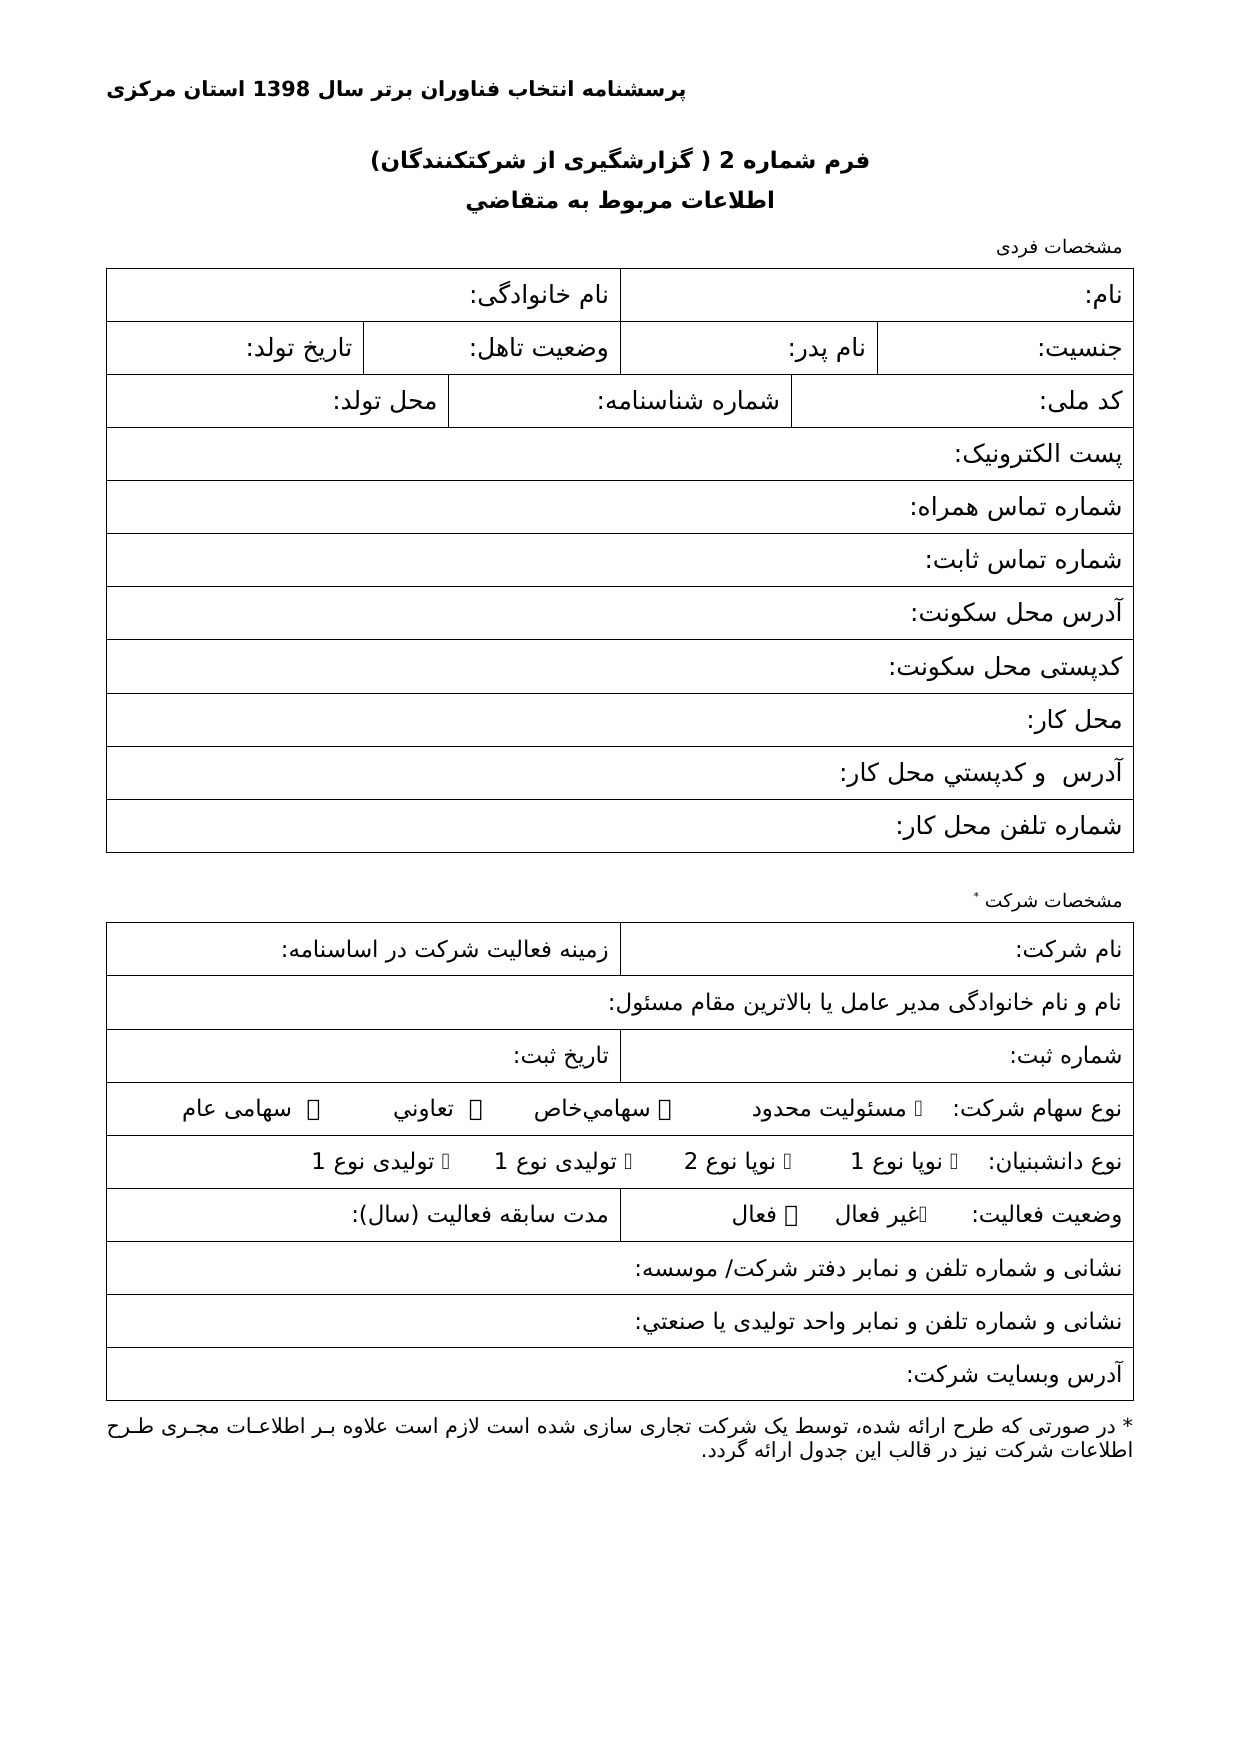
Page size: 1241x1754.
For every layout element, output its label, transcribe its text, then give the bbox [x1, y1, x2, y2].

table_cell نشانی و شماره تلفن و نمابر واحد تولیدی يا صنعتي: [107, 1295, 1133, 1347]
table_cell نشانی و شماره تلفن و نمابر دفتر شرکت/ موسسه: [107, 1242, 1133, 1294]
table_cell نام: [621, 269, 1133, 321]
table_cell محل کار: [107, 694, 1133, 746]
table_header مشخصات شرکت * [106, 881, 1134, 922]
table_cell شماره تماس همراه: [107, 481, 1133, 533]
table_cell شماره شناسنامه: [449, 375, 791, 427]
table_cell تاريخ ثبت: [107, 1030, 620, 1082]
table_cell آدرس وبسایت شركت: [107, 1348, 1133, 1400]
table_cell شماره ثبت: [621, 1030, 1133, 1082]
text فرم شماره 2 ( گزارشگیری از شرکتکنندگان) [106, 148, 1134, 174]
table_header مشخصات فردی [106, 226, 1134, 267]
table_cell شماره تلفن محل کار: [107, 800, 1133, 852]
table_cell پست الکترونیک: [107, 428, 1133, 480]
table_cell تاریخ تولد: [107, 322, 363, 374]
table_cell کد ملی: [792, 375, 1133, 427]
table_cell کدپستی محل سکونت: [107, 640, 1133, 692]
table_cell نام پدر: [621, 322, 877, 374]
table_cell محل تولد: [107, 375, 448, 427]
table_cell نوع دانشبنيان: نوپا نوع 1 نوپا نوع 2 توليدی نوع 1 توليدی نوع 1 [107, 1136, 1133, 1188]
table_cell آدرس محل سکونت: [107, 587, 1133, 639]
table_cell جنسیت: [878, 322, 1133, 374]
table_cell شماره تماس ثابت: [107, 534, 1133, 586]
text اطلاعات مربوط به متقاضي [106, 187, 1134, 213]
table_cell وضعیت تاهل: [364, 322, 620, 374]
text * در صورتی که طرح ارائه شده، توسط یک شرکت تجاری سازی شده است لازم است علاوه بر اطلاعات مجری طرح اطلاعات شرکت نیز در قالب این جدول ارائه گردد. [106, 1414, 1134, 1462]
table_cell نام شرکت: [621, 923, 1133, 975]
table_cell نام و نام خانوادگی مدیر عامل یا بالاترین مقام مسئول: [107, 976, 1133, 1028]
table_cell زمینه فعالیت شرکت در اساسنامه: [107, 923, 620, 975]
table_cell مدت سابقه فعالیت (سال): [107, 1189, 620, 1241]
table_cell نام خانوادگی: [107, 269, 620, 321]
table_cell آدرس و كدپستي محل کار: [107, 747, 1133, 799]
table_cell وضعیت فعالیت: غیر فعال فعال [621, 1189, 1133, 1241]
table_cell نوع سهام شرکت: مسئوليت محدود سهامي‌خاص تعاوني سهامی عام [107, 1083, 1133, 1135]
